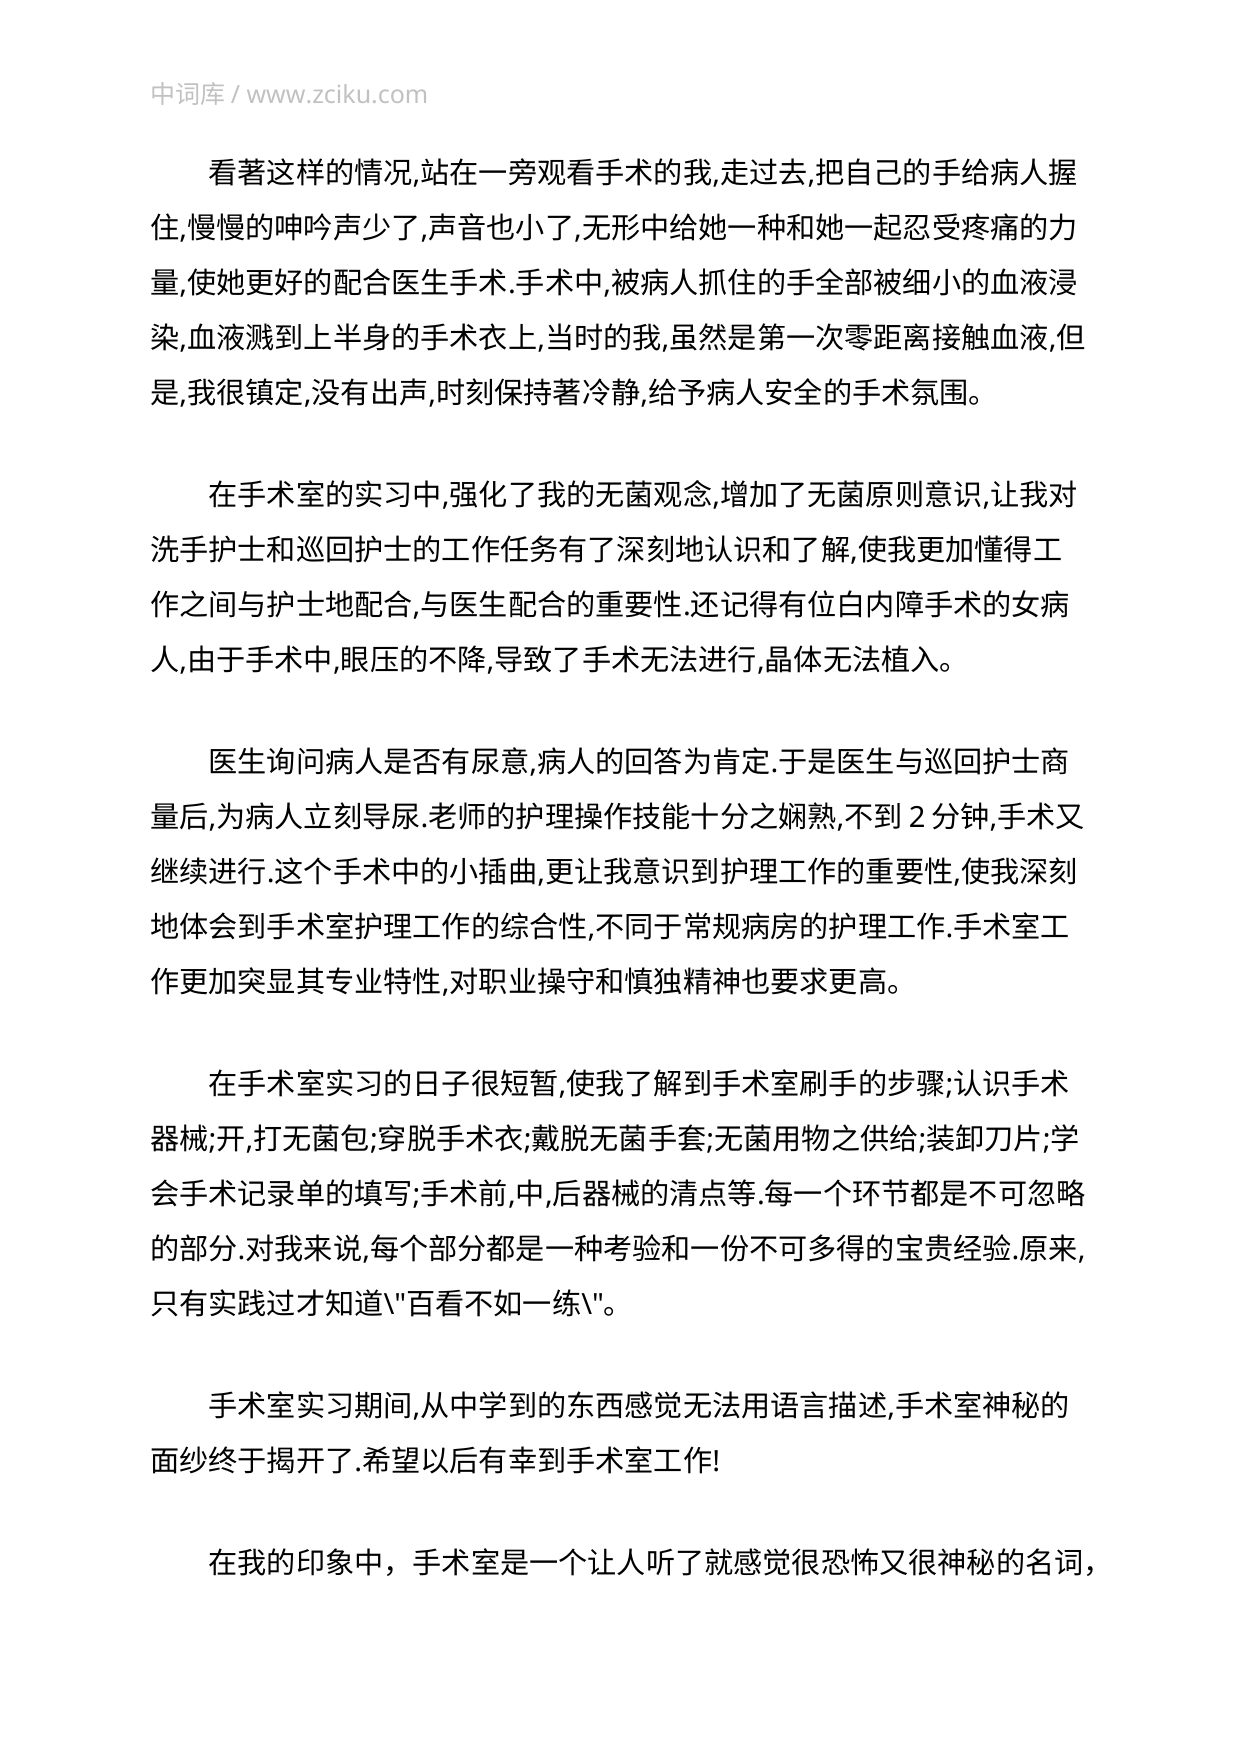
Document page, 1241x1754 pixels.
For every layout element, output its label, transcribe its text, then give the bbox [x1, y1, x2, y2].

text 手术室实习期间,从中学到的东西感觉无法用语言描述,手术室神秘的面纱终于揭开了.希望以后有幸到手术室工作! [150, 1383, 1090, 1480]
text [150, 1540, 1090, 1582]
text 在手术室的实习中,强化了我的无菌观念,增加了无菌原则意识,让我对洗手护士和巡回护士的工作任务有了深刻地认识和了解,使我更加懂得工作之间与护士地配合,与医生配合的重要性.还记得有位白内障手术的女病人,由于手术中,眼压的不降,导致了手术无法进行,晶体无法植入。 [150, 472, 1090, 679]
text 在手术室实习的日子很短暂,使我了解到手术室刷手的步骤;认识手术器械;开,打无菌包;穿脱手术衣;戴脱无菌手套;无菌用物之供给;装卸刀片;学会手术记录单的填写;手术前,中,后器械的清点等.每一个环节都是不可忽略的部分.对我来说,每个部分都是一种考验和一份不可多得的宝贵经验.原来,只有实践过才知道\"百看不如一练\"。 [150, 1061, 1090, 1323]
text 医生询问病人是否有尿意,病人的回答为肯定.于是医生与巡回护士商量后,为病人立刻导尿.老师的护理操作技能十分之娴熟,不到2分钟,手术又继续进行.这个手术中的小插曲,更让我意识到护理工作的重要性,使我深刻地体会到手术室护理工作的综合性,不同于常规病房的护理工作.手术室工作更加突显其专业特性,对职业操守和慎独精神也要求更高。 [150, 739, 1090, 1001]
text 看著这样的情况,站在一旁观看手术的我,走过去,把自己的手给病人握住,慢慢的呻吟声少了,声音也小了,无形中给她一种和她一起忍受疼痛的力量,使她更好的配合医生手术.手术中,被病人抓住的手全部被细小的血液浸染,血液溅到上半身的手术衣上,当时的我,虽然是第一次零距离接触血液,但是,我很镇定,没有出声,时刻保持著冷静,给予病人安全的手术氛围。 [150, 150, 1090, 412]
